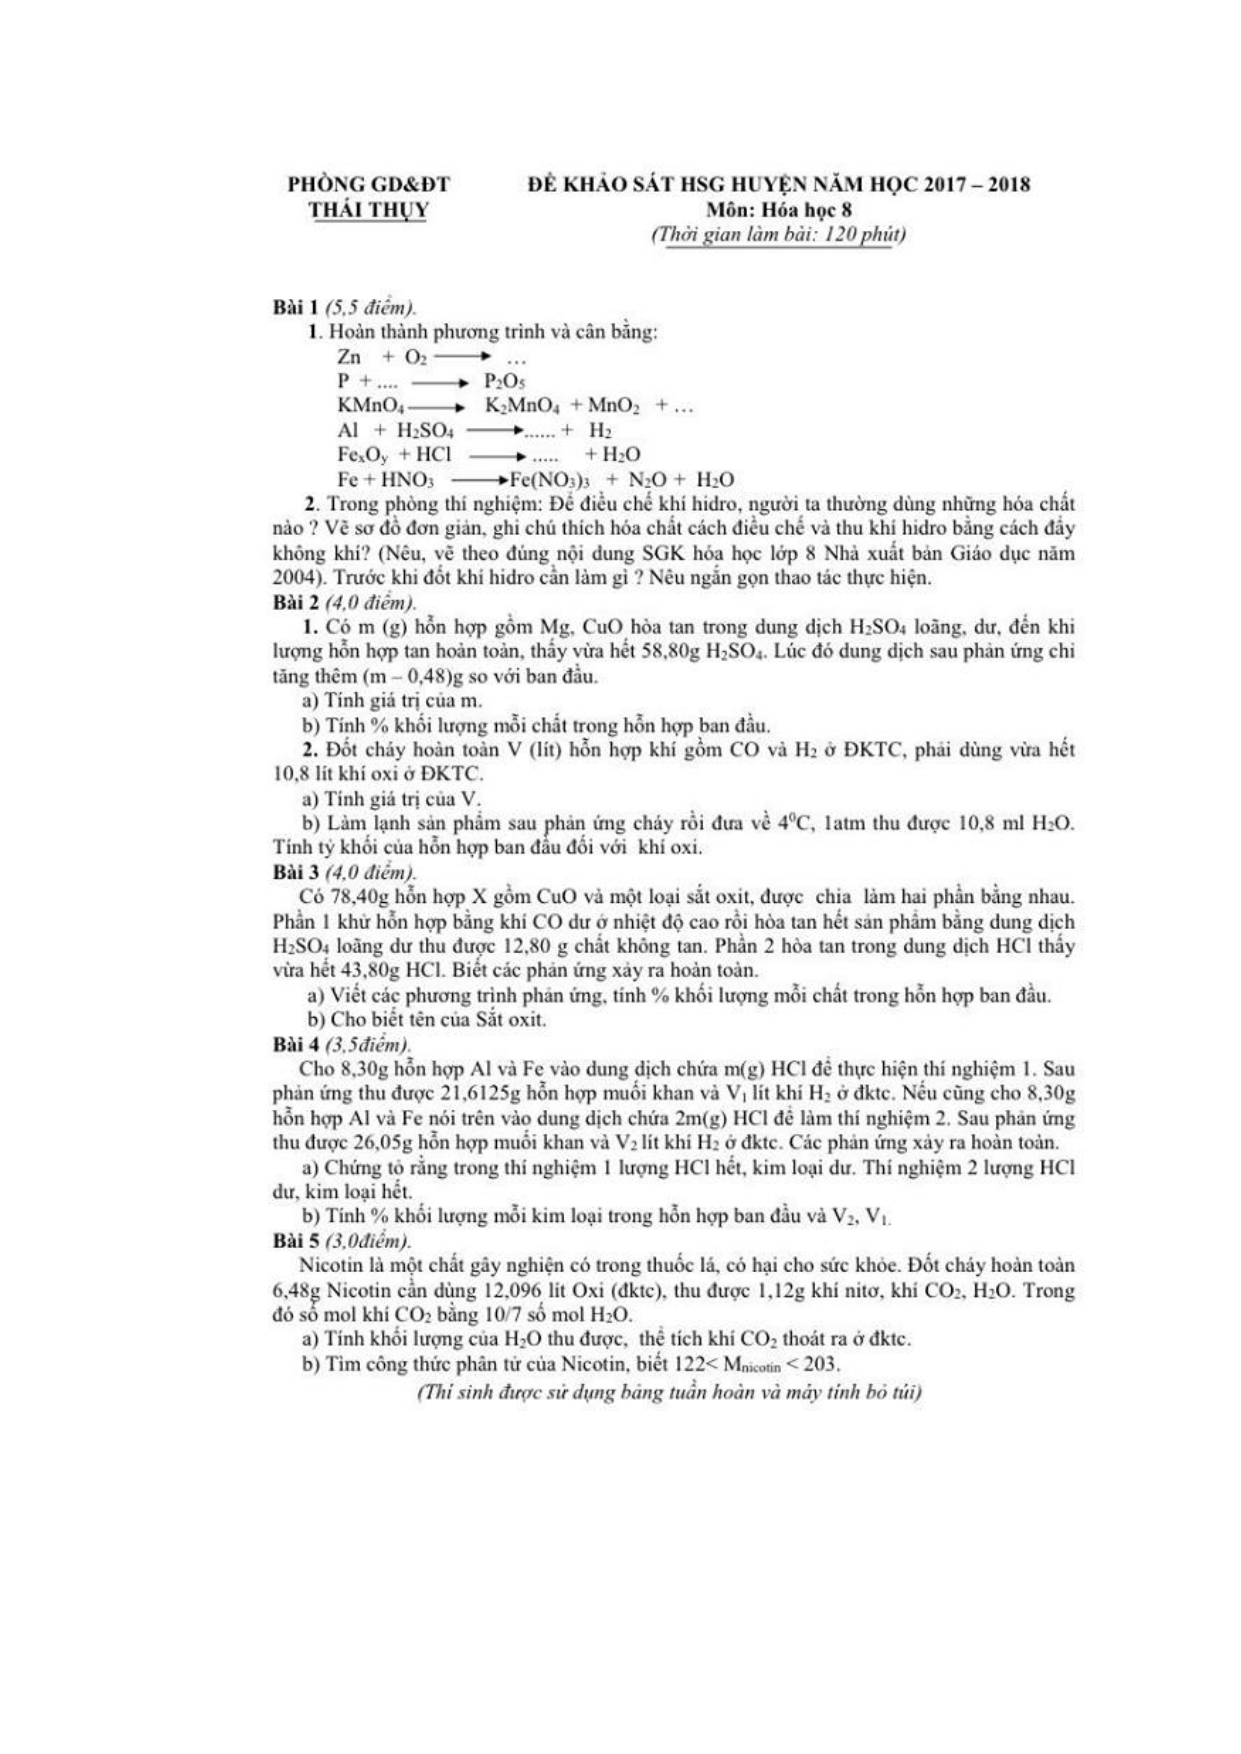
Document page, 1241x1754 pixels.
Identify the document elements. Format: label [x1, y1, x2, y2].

picture [177, 118, 1134, 1479]
